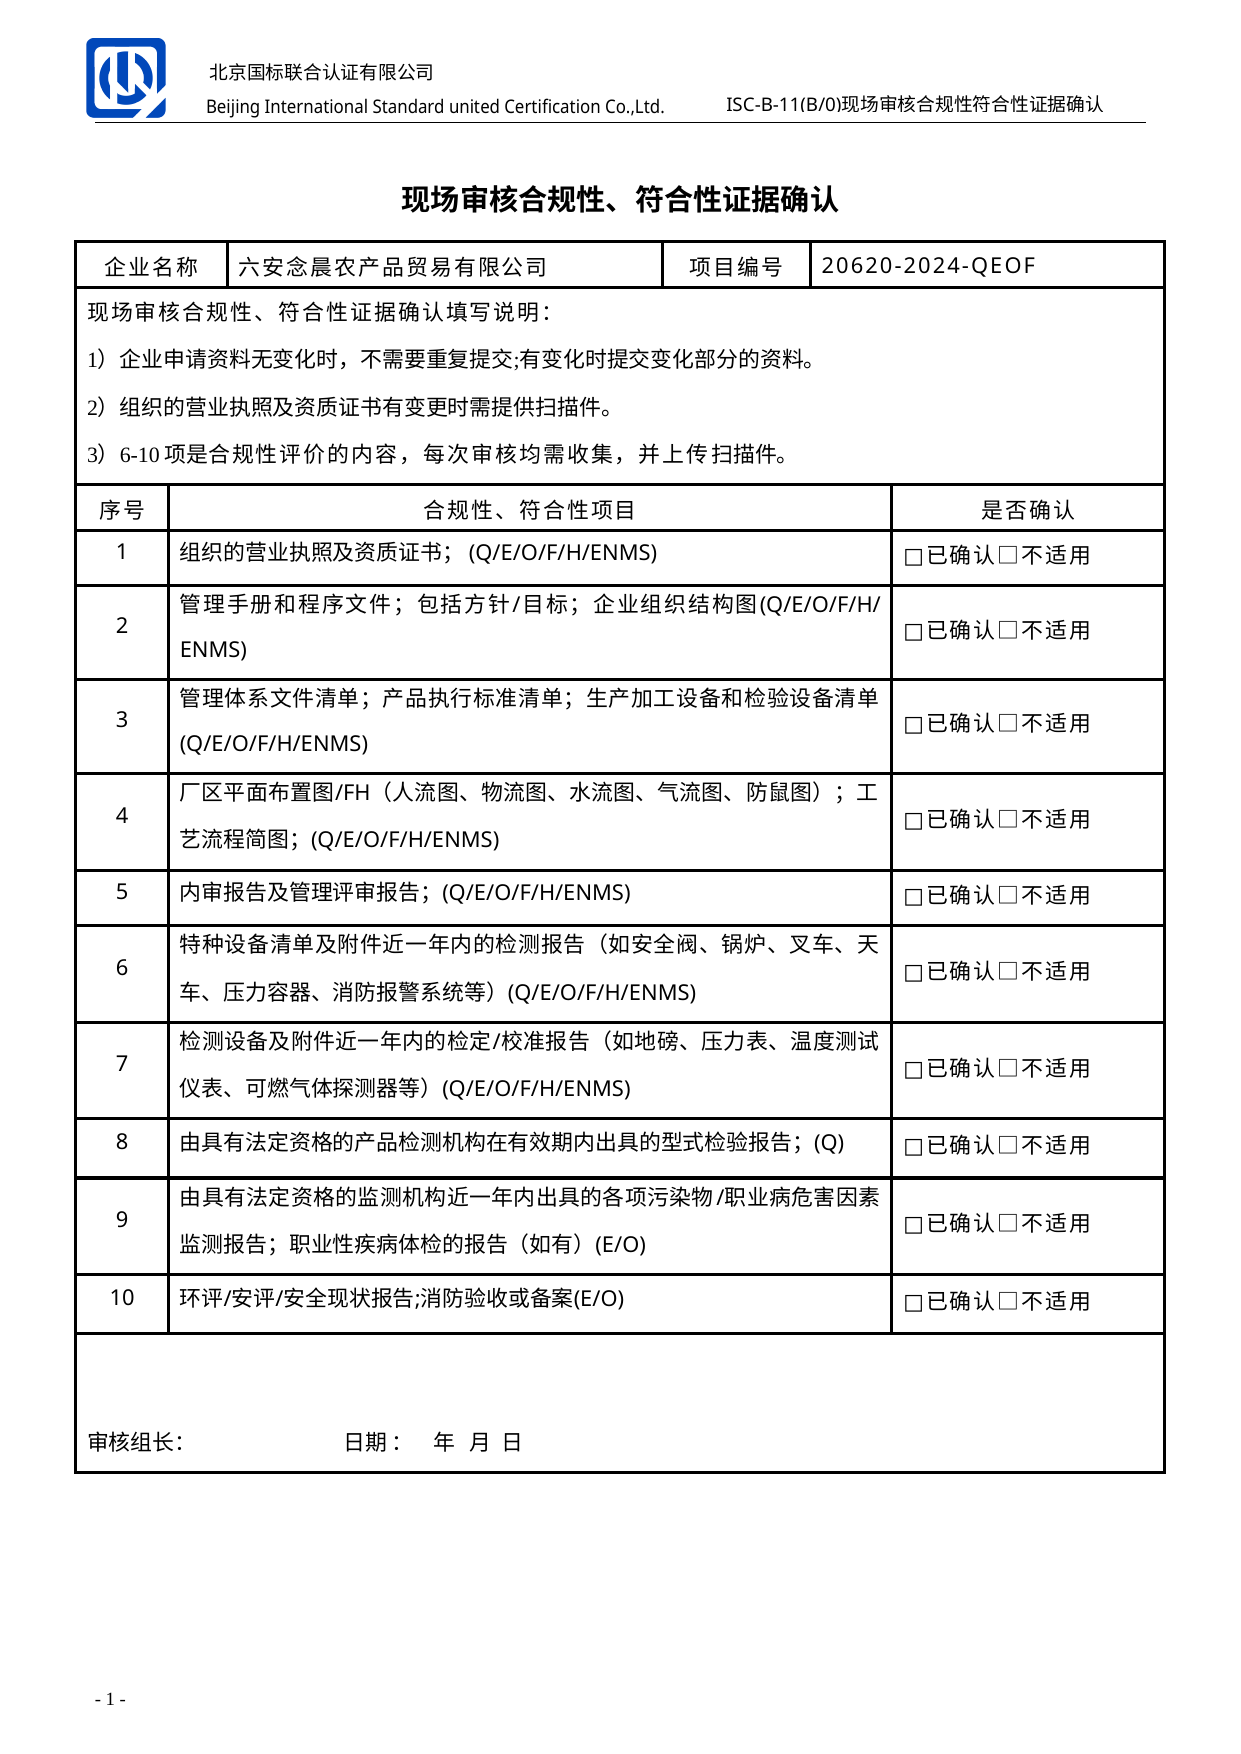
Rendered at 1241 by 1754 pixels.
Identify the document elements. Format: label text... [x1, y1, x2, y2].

table_header 企业名称 [77, 243, 226, 286]
table_cell 6 [77, 927, 167, 1021]
table_cell 9 [77, 1180, 167, 1273]
text 现场审核合规性、符合性证据确认 [94, 177, 1146, 219]
table_cell 序号 [77, 486, 167, 529]
table_header 六安念晨农产品贸易有限公司 [229, 243, 661, 286]
table_cell □已确认□不适用 [893, 1024, 1163, 1117]
table_cell 2 [77, 587, 167, 678]
table_cell 审核组长： 日期 ： 年 月 日 [77, 1335, 1163, 1471]
table_header 20620-2024-QEOF [812, 243, 1163, 286]
picture [86, 38, 166, 118]
table_cell 10 [77, 1276, 167, 1332]
table_cell 5 [77, 872, 167, 924]
table_cell 内审报告及管理评审报告；(Q/E/O/F/H/ENMS) [170, 872, 890, 924]
table_cell □已确认□不适用 [893, 1180, 1163, 1273]
table_cell 管理手册和程序文件；包括方针/目标；企业组织结构图(Q/E/O/F/H/ENMS) [170, 587, 890, 678]
table_cell 7 [77, 1024, 167, 1117]
table_cell 8 [77, 1120, 167, 1176]
table_cell 环评/安评/安全现状报告;消防验收或备案(E/O) [170, 1276, 890, 1332]
table_cell □已确认□不适用 [893, 872, 1163, 924]
table_cell 是否确认 [893, 486, 1163, 529]
table_cell 组织的营业执照及资质证书； (Q/E/O/F/H/ENMS) [170, 532, 890, 584]
table_cell 由具有法定资格的产品检测机构在有效期内出具的型式检验报告；(Q) [170, 1120, 890, 1176]
table_cell 1 [77, 532, 167, 584]
table_cell 4 [77, 775, 167, 868]
table_cell 管理体系文件清单；产品执行标准清单；生产加工设备和检验设备清单(Q/E/O/F/H/ENMS) [170, 681, 890, 772]
table_cell 检测设备及附件近一年内的检定/校准报告（如地磅、压力表、温度测试仪表、可燃气体探测器等）(Q/E/O/F/H/ENMS) [170, 1024, 890, 1117]
table_cell 3 [77, 681, 167, 772]
table_cell 特种设备清单及附件近一年内的检测报告（如安全阀、锅炉、叉车、天车、压力容器、消防报警系统等）(Q/E/O/F/H/ENMS) [170, 927, 890, 1021]
table_cell □已确认□不适用 [893, 1120, 1163, 1176]
table_header 项目编号 [664, 243, 809, 286]
table_cell 合规性、符合性项目 [170, 486, 890, 529]
table_cell □已确认□不适用 [893, 587, 1163, 678]
table_cell □已确认□不适用 [893, 1276, 1163, 1332]
table_cell 厂区平面布置图/FH（人流图、物流图、水流图、气流图、防鼠图）；工艺流程简图；(Q/E/O/F/H/ENMS) [170, 775, 890, 868]
table_cell □已确认□不适用 [893, 532, 1163, 584]
table_cell □已确认□不适用 [893, 775, 1163, 868]
table_cell □已确认□不适用 [893, 927, 1163, 1021]
table_cell 由具有法定资格的监测机构近一年内出具的各项污染物/职业病危害因素监测报告；职业性疾病体检的报告（如有）(E/O) [170, 1180, 890, 1273]
table_cell 现场审核合规性、符合性证据确认填写说明： 1）企业申请资料无变化时，不需要重复提交;有变化时提交变化部分的资料。 2）组织的营业执照及资质证书有变更时需提供扫描件。 3）6-10项是合规性评价的内容，每次审核均需收集，并上传扫描件。 [77, 289, 1163, 483]
table_cell □已确认□不适用 [893, 681, 1163, 772]
